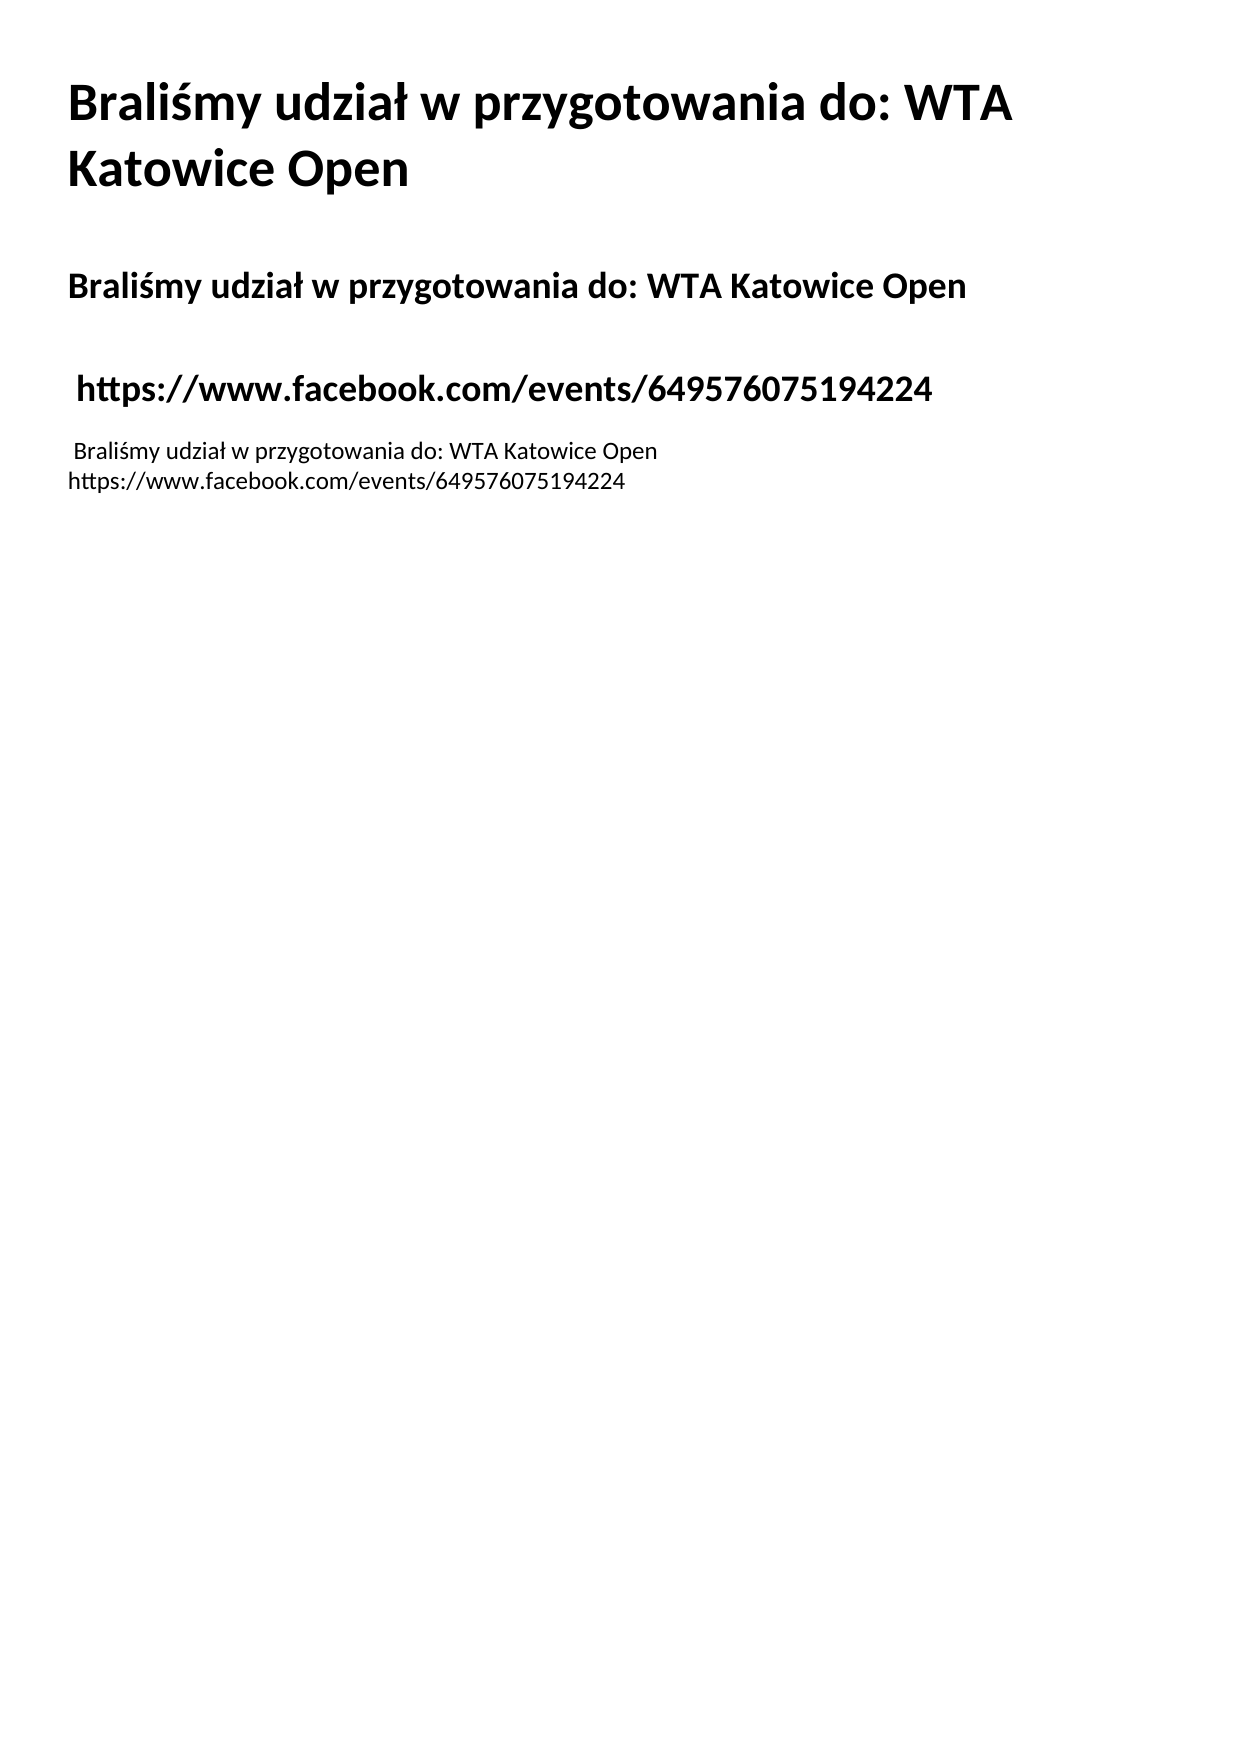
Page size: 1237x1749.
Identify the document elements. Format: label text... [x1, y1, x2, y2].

text https://www.facebook.com/events/649576075194224 [68, 465, 1169, 496]
text Braliśmy udział w przygotowania do: WTA Katowice Open [68, 68, 1169, 200]
text Braliśmy udział w przygotowania do: WTA Katowice Open [68, 262, 1169, 308]
text Braliśmy udział w przygotowania do: WTA Katowice Open [68, 435, 1169, 465]
text https://www.facebook.com/events/649576075194224 [68, 365, 1169, 411]
